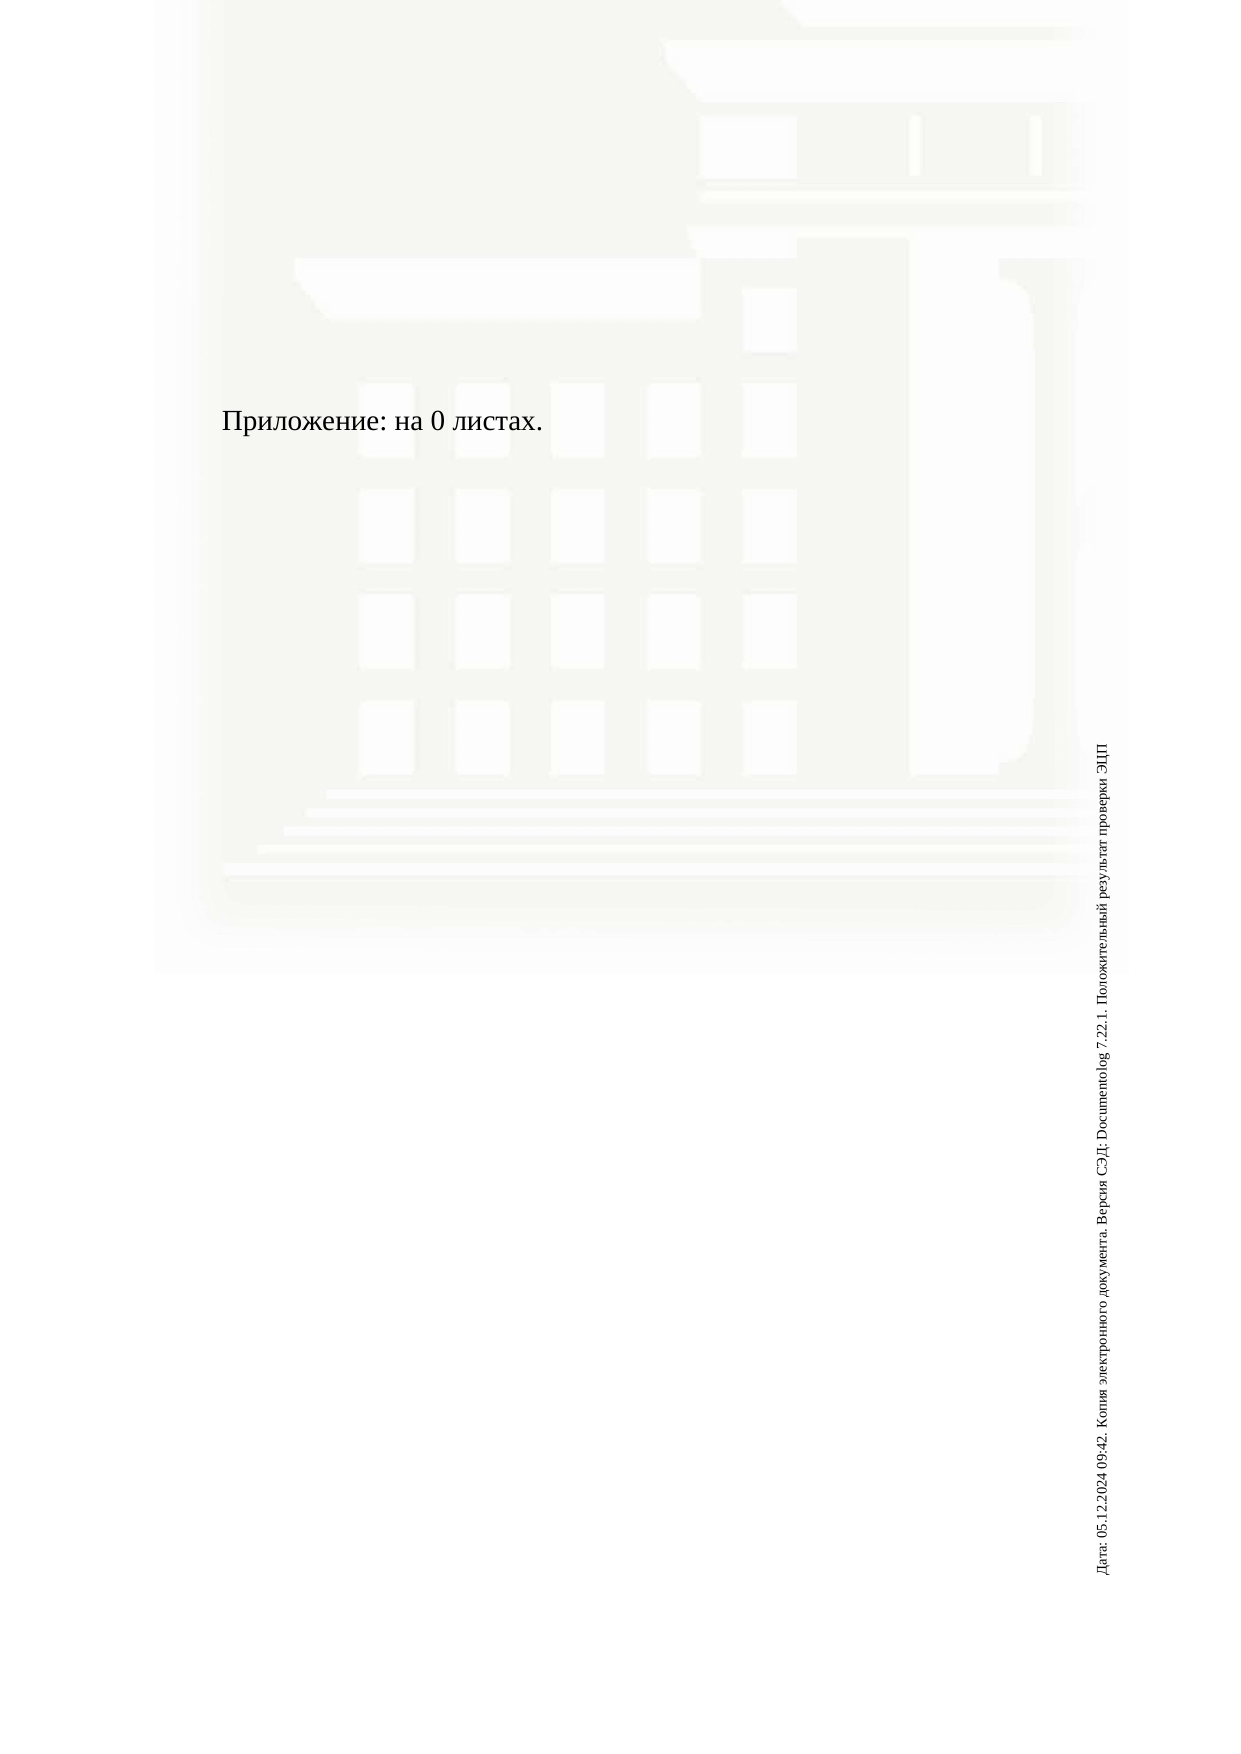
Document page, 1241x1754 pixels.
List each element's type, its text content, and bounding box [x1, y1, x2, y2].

picture [155, 0, 1129, 973]
text Приложение: на 0 листах. [162, 403, 1122, 437]
